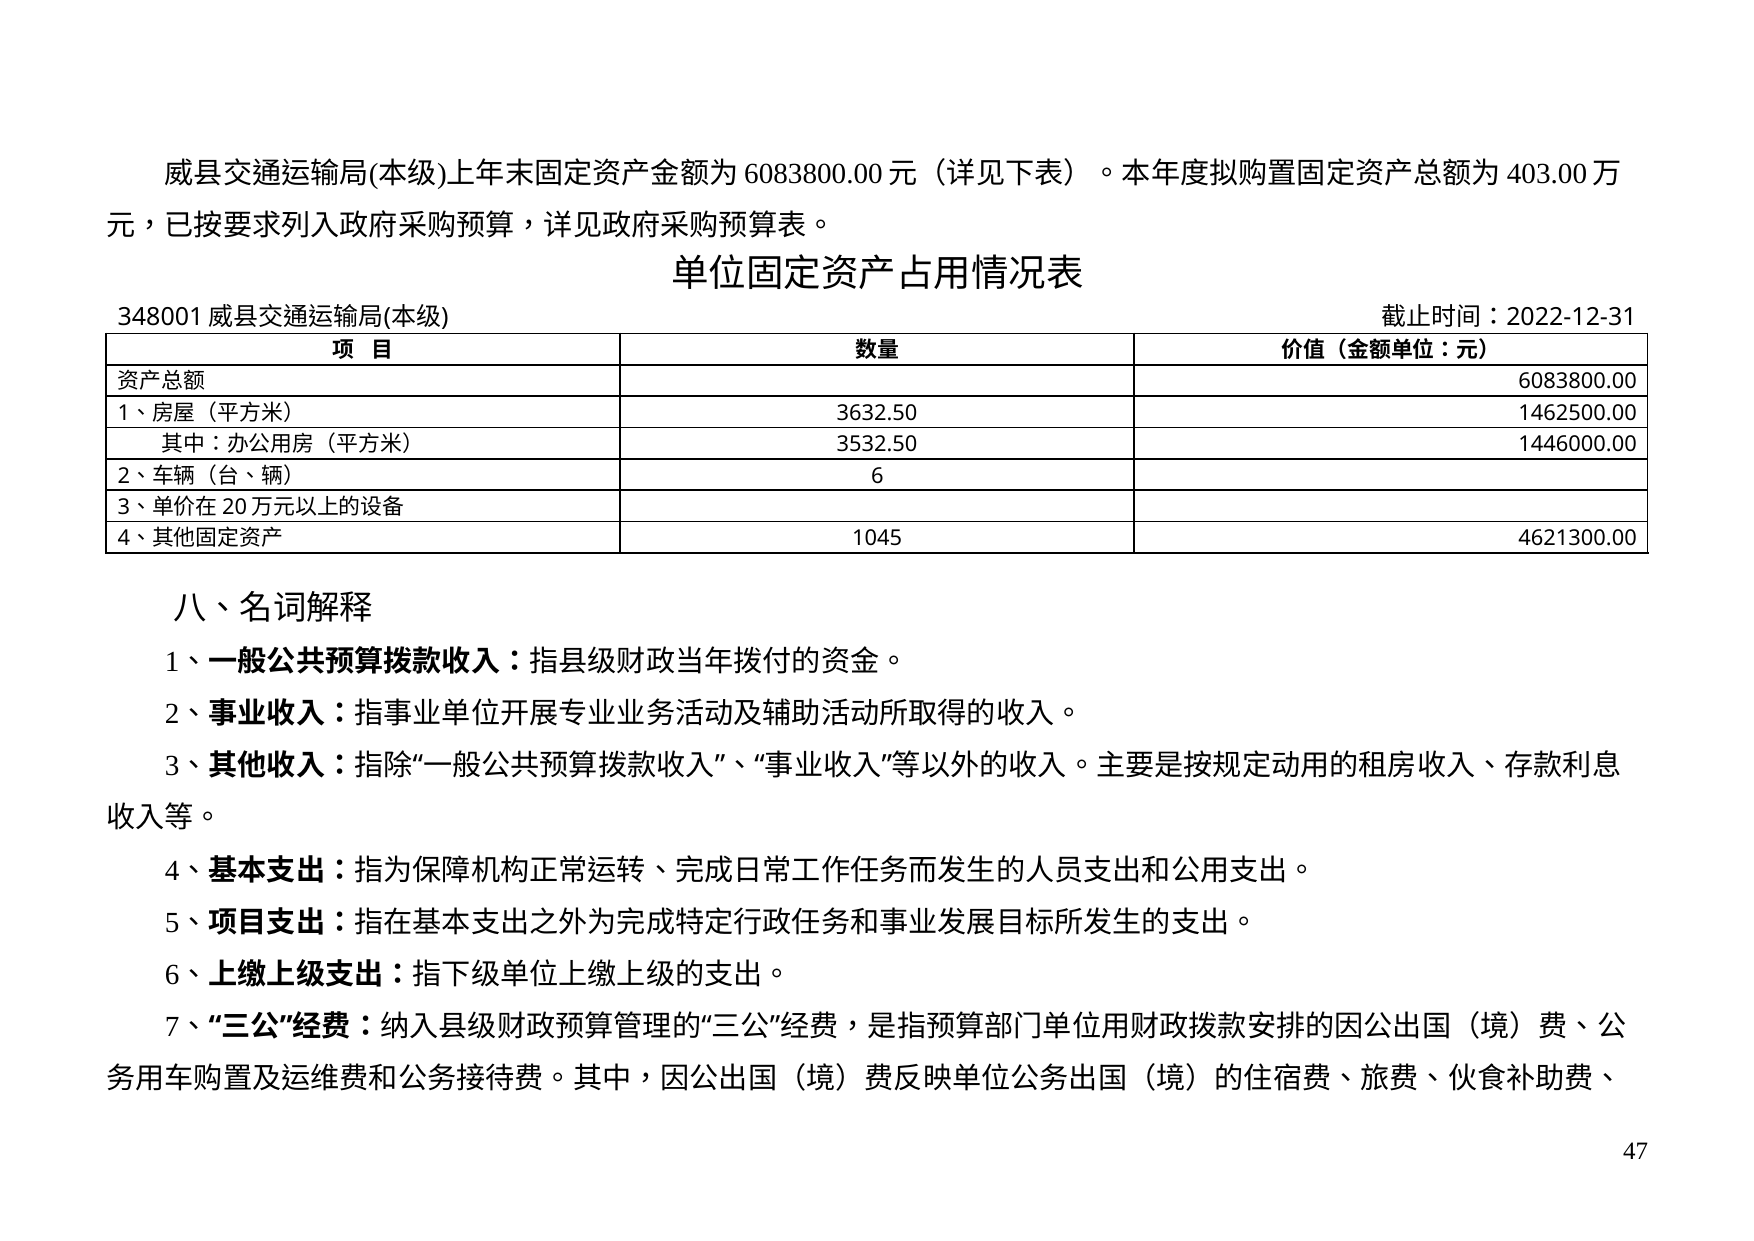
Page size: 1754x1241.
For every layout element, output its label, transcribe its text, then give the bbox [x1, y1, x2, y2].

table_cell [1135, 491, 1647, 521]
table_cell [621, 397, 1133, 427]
text 单位固定资产占用情况表 [106, 246, 1648, 297]
text 2、事业收入：指事业单位开展专业业务活动及辅助活动所取得的收入。 [106, 682, 1648, 734]
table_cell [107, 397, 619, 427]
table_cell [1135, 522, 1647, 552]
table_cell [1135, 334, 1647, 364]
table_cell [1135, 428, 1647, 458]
text 3、其他收入：指除“一般公共预算拨款收入”、“事业收入”等以外的收入。主要是按规定动用的租房收入、存款利息收入等。 [106, 734, 1648, 838]
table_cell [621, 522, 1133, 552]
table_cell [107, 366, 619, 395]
text 1、一般公共预算拨款收入：指县级财政当年拨付的资金。 [106, 630, 1648, 682]
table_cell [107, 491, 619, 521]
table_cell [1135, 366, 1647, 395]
text 八、名词解释 [106, 583, 1648, 629]
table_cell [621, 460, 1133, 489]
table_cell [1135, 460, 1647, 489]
text 威县交通运输局(本级)上年末固定资产金额为6083800.00元（详见下表）。本年度拟购置固定资产总额为403.00万元，已按要求列入政府采购预算，详见政府采购预算表。 [106, 142, 1648, 246]
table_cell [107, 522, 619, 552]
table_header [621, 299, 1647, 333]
text 5、项目支出：指在基本支出之外为完成特定行政任务和事业发展目标所发生的支出。 [106, 890, 1648, 942]
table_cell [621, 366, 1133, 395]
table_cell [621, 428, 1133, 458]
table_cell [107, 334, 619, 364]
text 6、上缴上级支出：指下级单位上缴上级的支出。 [106, 942, 1648, 994]
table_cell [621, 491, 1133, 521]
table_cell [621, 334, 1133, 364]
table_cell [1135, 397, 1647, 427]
text 4、基本支出：指为保障机构正常运转、完成日常工作任务而发生的人员支出和公用支出。 [106, 838, 1648, 890]
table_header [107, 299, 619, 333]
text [106, 994, 1648, 1099]
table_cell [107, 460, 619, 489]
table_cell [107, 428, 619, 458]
